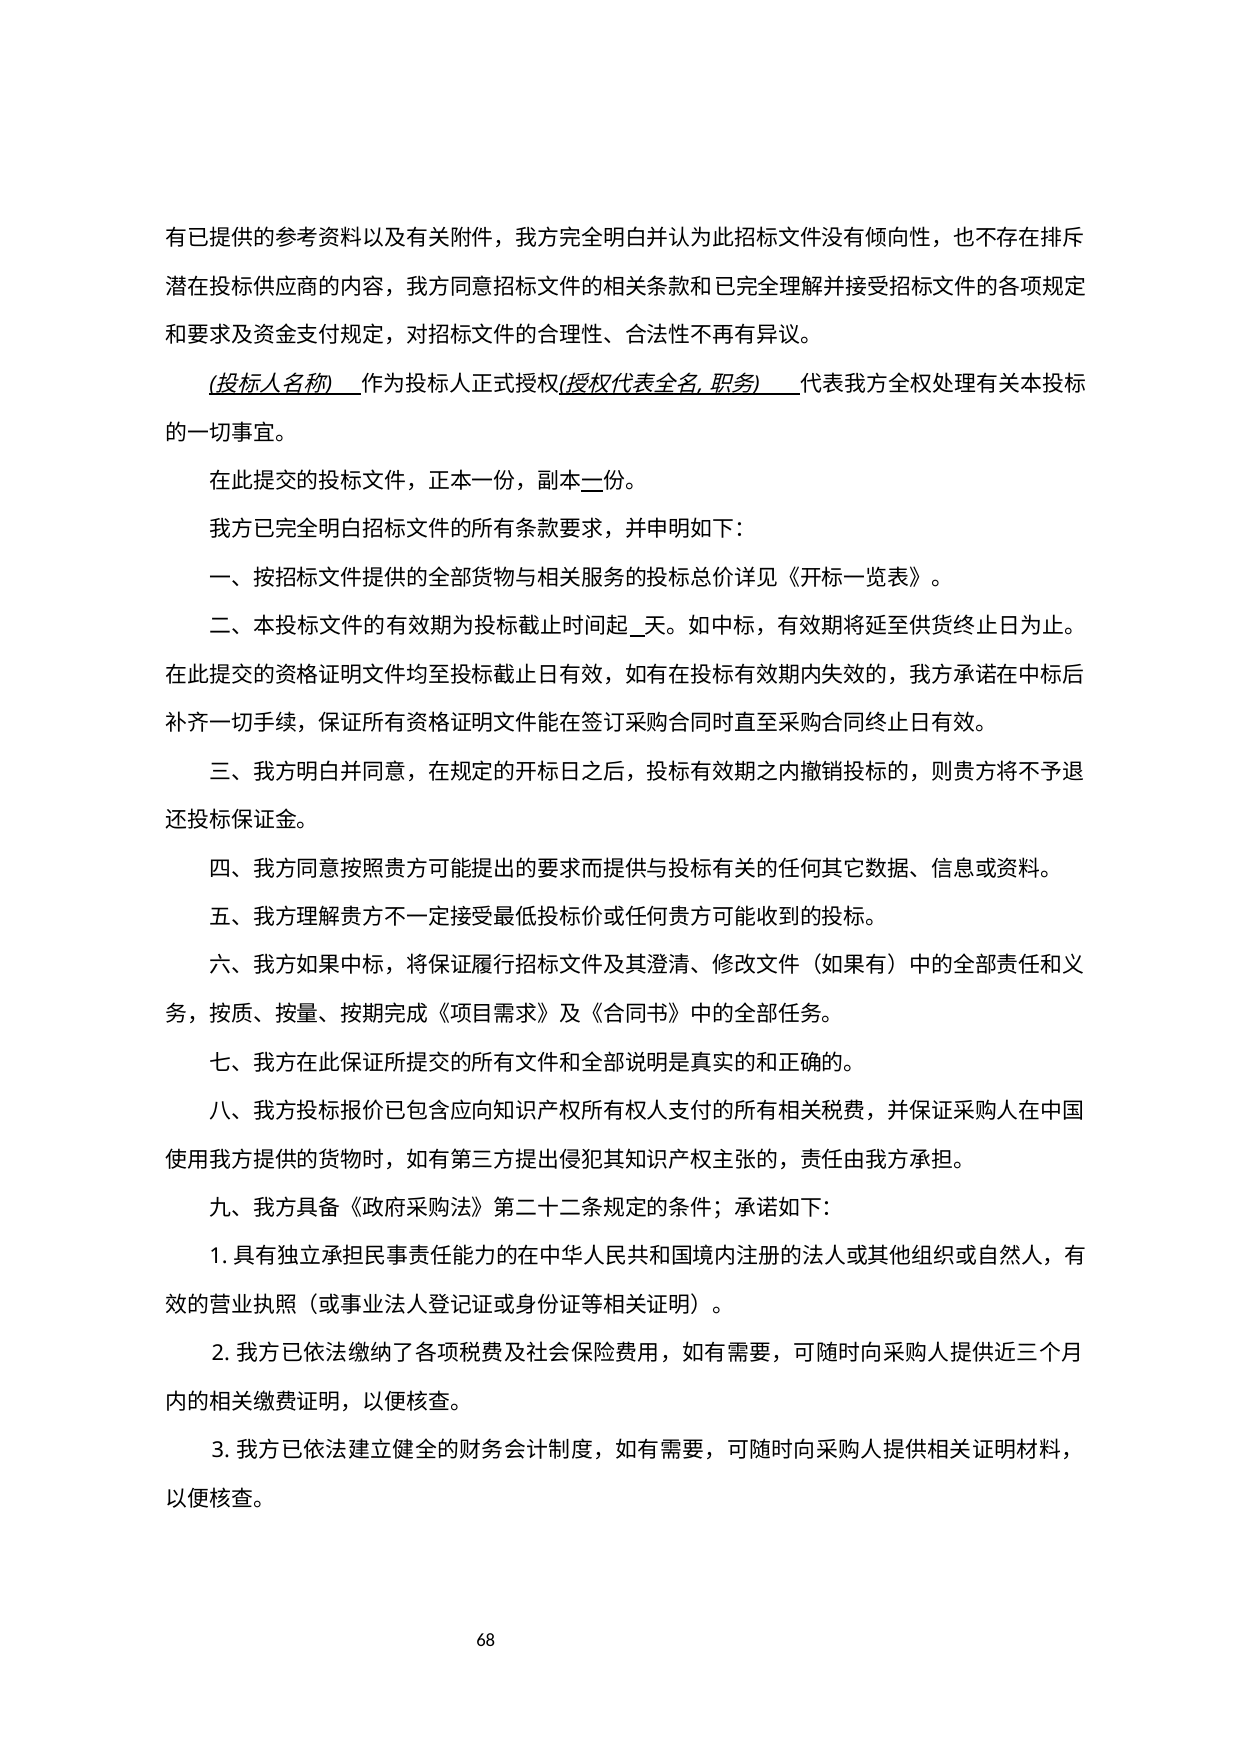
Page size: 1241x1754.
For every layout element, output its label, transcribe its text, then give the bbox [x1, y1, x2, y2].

text 六、我方如果中标，将保证履行招标文件及其澄清、修改文件（如果有）中的全部责任和义务，按质、按量、按期完成《项目需求》及《合同书》中的全部任务。 [165, 947, 1087, 1028]
text 3. 我方已依法建立健全的财务会计制度，如有需要，可随时向采购人提供相关证明材料，以便核查。 [165, 1432, 1087, 1513]
text 五、我方理解贵方不一定接受最低投标价或任何贵方可能收到的投标。 [165, 899, 1087, 931]
text 在此提交的投标文件，正本一份，副本一份。 [165, 462, 1087, 495]
text 二、本投标文件的有效期为投标截止时间起 天。如中标，有效期将延至供货终止日为止。在此提交的资格证明文件均至投标截止日有效，如有在投标有效期内失效的，我方承诺在中标后补齐一切手续，保证所有资格证明文件能在签订采购合同时直至采购合同终止日有效。 [165, 607, 1087, 737]
text 九、我方具备《政府采购法》第二十二条规定的条件；承诺如下： [165, 1189, 1087, 1222]
text 七、我方在此保证所提交的所有文件和全部说明是真实的和正确的。 [165, 1044, 1087, 1077]
text 我方已完全明白招标文件的所有条款要求，并申明如下： [165, 511, 1087, 543]
text 三、我方明白并同意，在规定的开标日之后，投标有效期之内撤销投标的，则贵方将不予退还投标保证金。 [165, 753, 1087, 834]
text 2. 我方已依法缴纳了各项税费及社会保险费用，如有需要，可随时向采购人提供近三个月内的相关缴费证明，以便核查。 [165, 1335, 1087, 1416]
text (投标人名称) 作为投标人正式授权(授权代表全名, 职务) 代表我方全权处理有关本投标的一切事宜。 [165, 365, 1087, 447]
text 四、我方同意按照贵方可能提出的要求而提供与投标有关的任何其它数据、信息或资料。 [165, 850, 1087, 883]
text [165, 219, 1087, 349]
text 八、我方投标报价已包含应向知识产权所有权人支付的所有相关税费，并保证采购人在中国使用我方提供的货物时，如有第三方提出侵犯其知识产权主张的，责任由我方承担。 [165, 1092, 1087, 1174]
text 1. 具有独立承担民事责任能力的在中华人民共和国境内注册的法人或其他组织或自然人，有效的营业执照（或事业法人登记证或身份证等相关证明）。 [165, 1238, 1087, 1319]
text 一、按招标文件提供的全部货物与相关服务的投标总价详见《开标一览表》。 [165, 559, 1087, 592]
